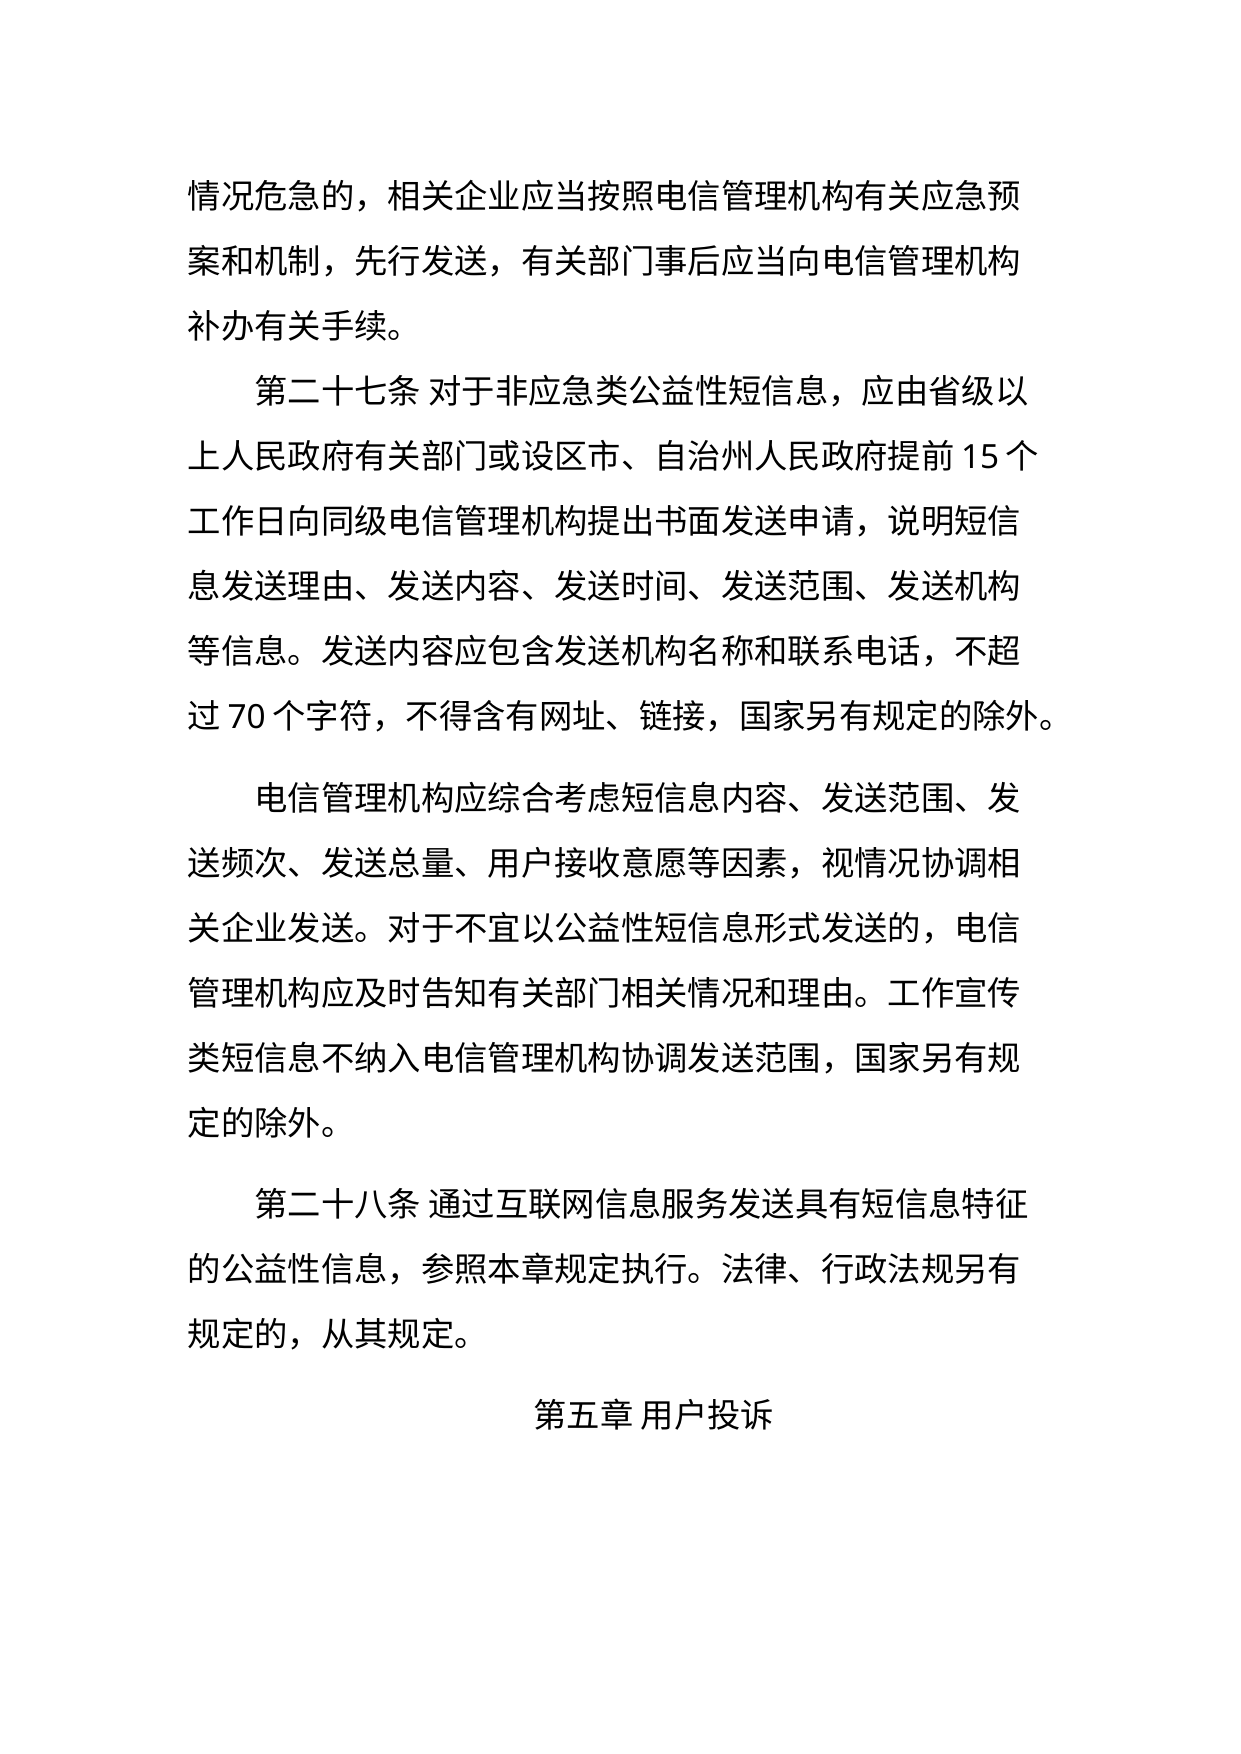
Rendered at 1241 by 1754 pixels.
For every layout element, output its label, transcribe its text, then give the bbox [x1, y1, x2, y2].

list 对于非应急类公益性短信息，应由省级以上人民政府有关部门或设区市、自治州人民政府提前15个工作日向同级电信管理机构提出书面发送申请，说明短信息发送理由、发送内容、发送时间、发送范围、发送机构等信息。发送内容应包含发送机构名称和联系电话，不超过70个字符，不得含有网址、链接，国家另有规定的除外。 [187, 357, 1053, 747]
list 第五章 用户投诉 [187, 1381, 1053, 1446]
text 电信管理机构应综合考虑短信息内容、发送范围、发送频次、发送总量、用户接收意愿等因素，视情况协调相关企业发送。对于不宜以公益性短信息形式发送的，电信管理机构应及时告知有关部门相关情况和理由。工作宣传类短信息不纳入电信管理机构协调发送范围，国家另有规定的除外。 [187, 763, 1053, 1153]
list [187, 162, 1053, 357]
list 通过互联网信息服务发送具有短信息特征的公益性信息，参照本章规定执行。法律、行政法规另有规定的，从其规定。 [187, 1169, 1053, 1364]
